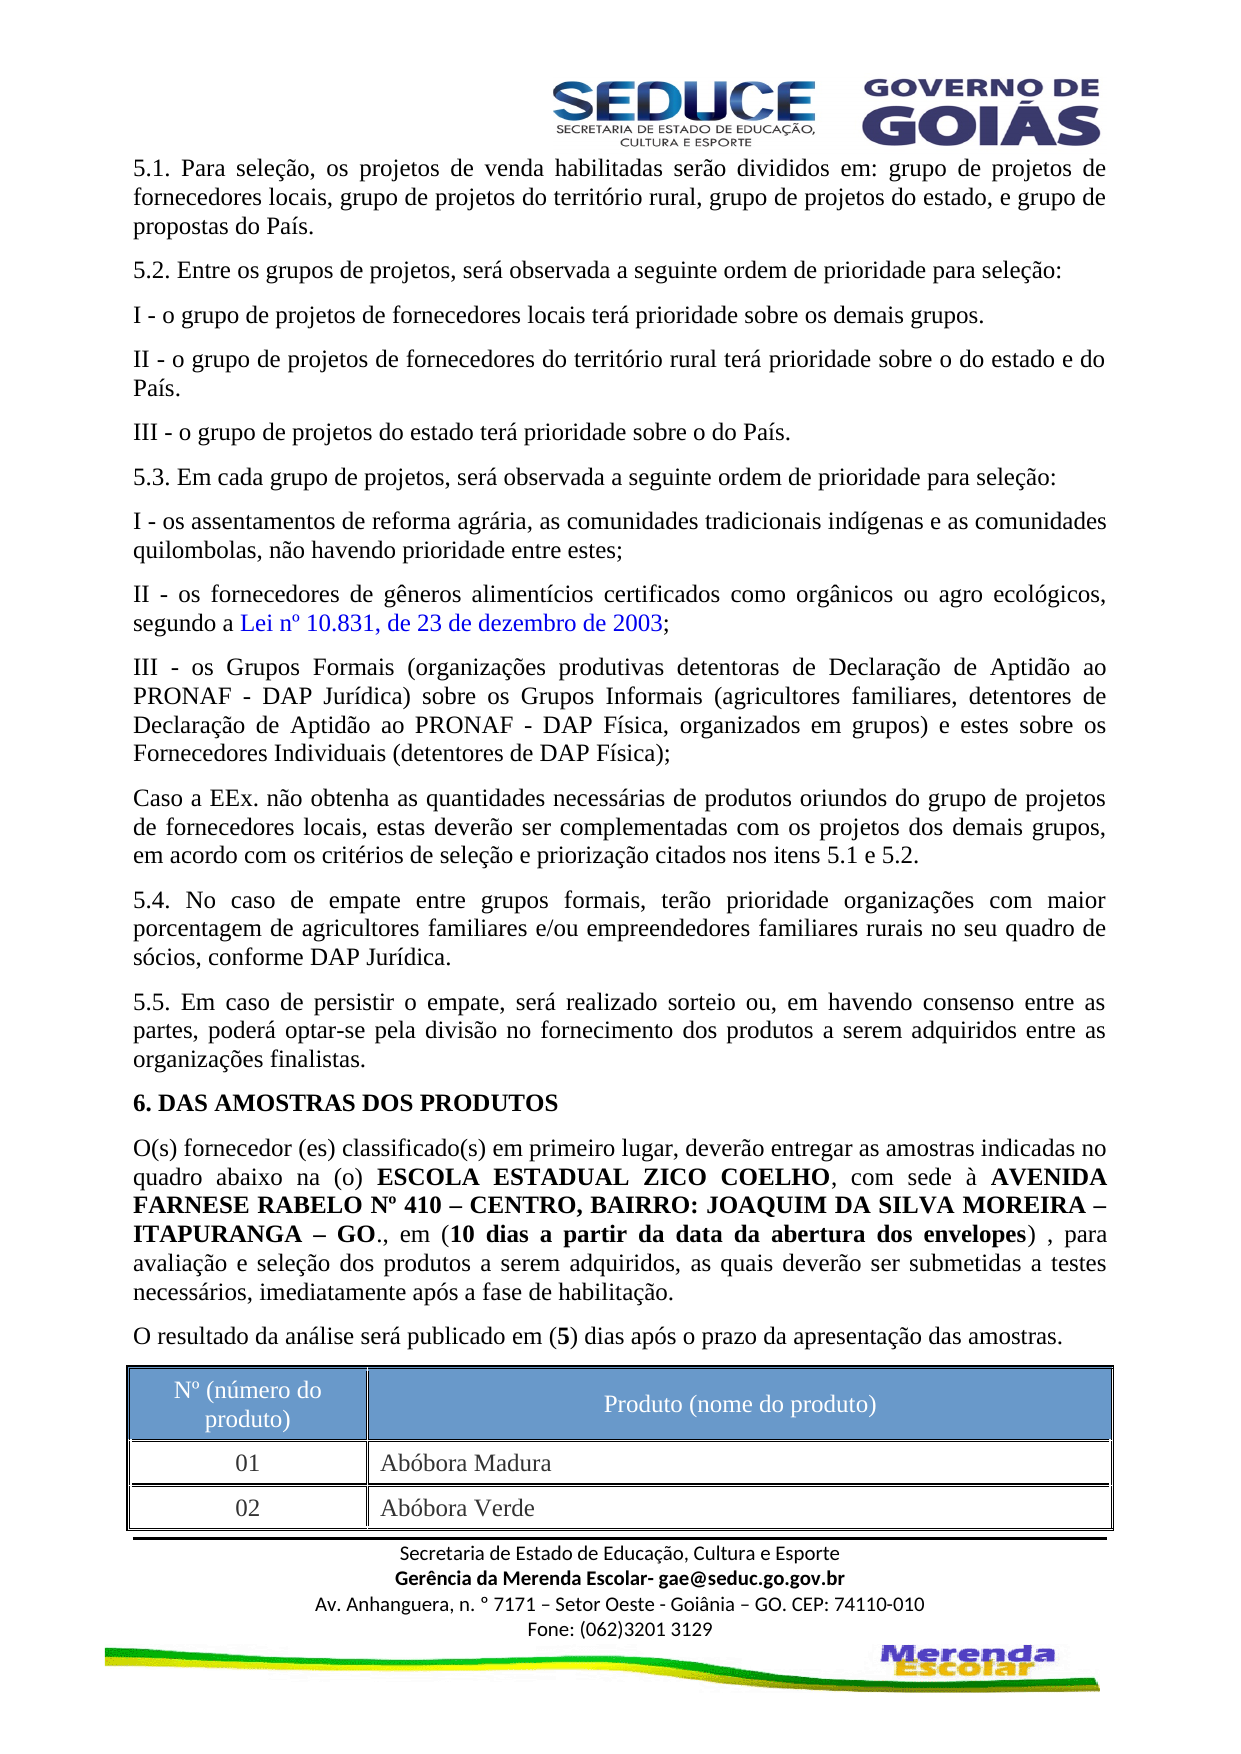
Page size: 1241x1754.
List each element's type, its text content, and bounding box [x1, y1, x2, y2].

text II - os fornecedores de gêneros alimentícios certificados como orgânicos ou agro ecológicos, segundo a Lei nº 10.831, de 23 de dezembro de 2003; [133, 579, 1107, 637]
table_cell 01 [128, 1439, 367, 1483]
table_header Nº (número do produto) [130, 1369, 367, 1439]
text 5.5. Em caso de persistir o empate, será realizado sorteio ou, em havendo consenso entre as partes, poderá optar-se pela divisão no fornecimento dos produtos a serem adquiridos entre as organizações finalistas. [133, 987, 1107, 1073]
text 5.1. Para seleção, os projetos de venda habilitadas serão divididos em: grupo de projetos de fornecedores locais, grupo de projetos do território rural, grupo de projetos do estado, e grupo de propostas do País. [133, 153, 1107, 240]
text II - o grupo de projetos de fornecedores do território rural terá prioridade sobre o do estado e do País. [133, 344, 1107, 402]
text 6. DAS AMOSTRAS DOS PRODUTOS [133, 1088, 1107, 1117]
table_cell Abóbora Madura [368, 1439, 1112, 1483]
text 5.4. No caso de empate entre grupos formais, terão prioridade organizações com maior porcentagem de agricultores familiares e/ou empreendedores familiares rurais no seu quadro de sócios, conforme DAP Jurídica. [133, 885, 1107, 971]
picture [552, 73, 1108, 154]
text I - os assentamentos de reforma agrária, as comunidades tradicionais indígenas e as comunidades quilombolas, não havendo prioridade entre estes; [133, 506, 1107, 563]
text I - o grupo de projetos de fornecedores locais terá prioridade sobre os demais grupos. [133, 300, 1107, 328]
text 5.3. Em cada grupo de projetos, será observada a seguinte ordem de prioridade para seleção: [133, 462, 1107, 490]
text Caso a EEx. não obtenha as quantidades necessárias de produtos oriundos do grupo de projetos de fornecedores locais, estas deverão ser complementadas com os projetos dos demais grupos, em acordo com os critérios de seleção e priorização citados nos itens 5.1 e 5.2. [133, 783, 1107, 869]
text O resultado da análise será publicado em (5) dias após o prazo da apresentação das amostras. [133, 1321, 1107, 1350]
text III - o grupo de projetos do estado terá prioridade sobre o do País. [133, 417, 1107, 446]
text 5.2. Entre os grupos de projetos, será observada a seguinte ordem de prioridade para seleção: [133, 255, 1107, 284]
table_header Produto (nome do produto) [368, 1369, 1111, 1439]
table_cell Abóbora Verde [368, 1483, 1111, 1528]
text III - os Grupos Formais (organizações produtivas detentoras de Declaração de Aptidão ao PRONAF - DAP Jurídica) sobre os Grupos Informais (agricultores familiares, detentores de Declaração de Aptidão ao PRONAF - DAP Física, organizados em grupos) e estes sobre os Fornecedores Individuais (detentores de DAP Física); [133, 652, 1107, 767]
text O(s) fornecedor (es) classificado(s) em primeiro lugar, deverão entregar as amostras indicadas no quadro abaixo na (o) ESCOLA ESTADUAL ZICO COELHO, com sede à AVENIDA FARNESE RABELO Nº 410 – CENTRO, BAIRRO: JOAQUIM DA SILVA MOREIRA – ITAPURANGA – GO., em (10 dias a partir da data da abertura dos envelopes) , para avaliação e seleção dos produtos a serem adquiridos, as quais deverão ser submetidas a testes necessários, imediatamente após a fase de habilitação. [133, 1133, 1107, 1305]
table_cell 02 [130, 1483, 367, 1528]
